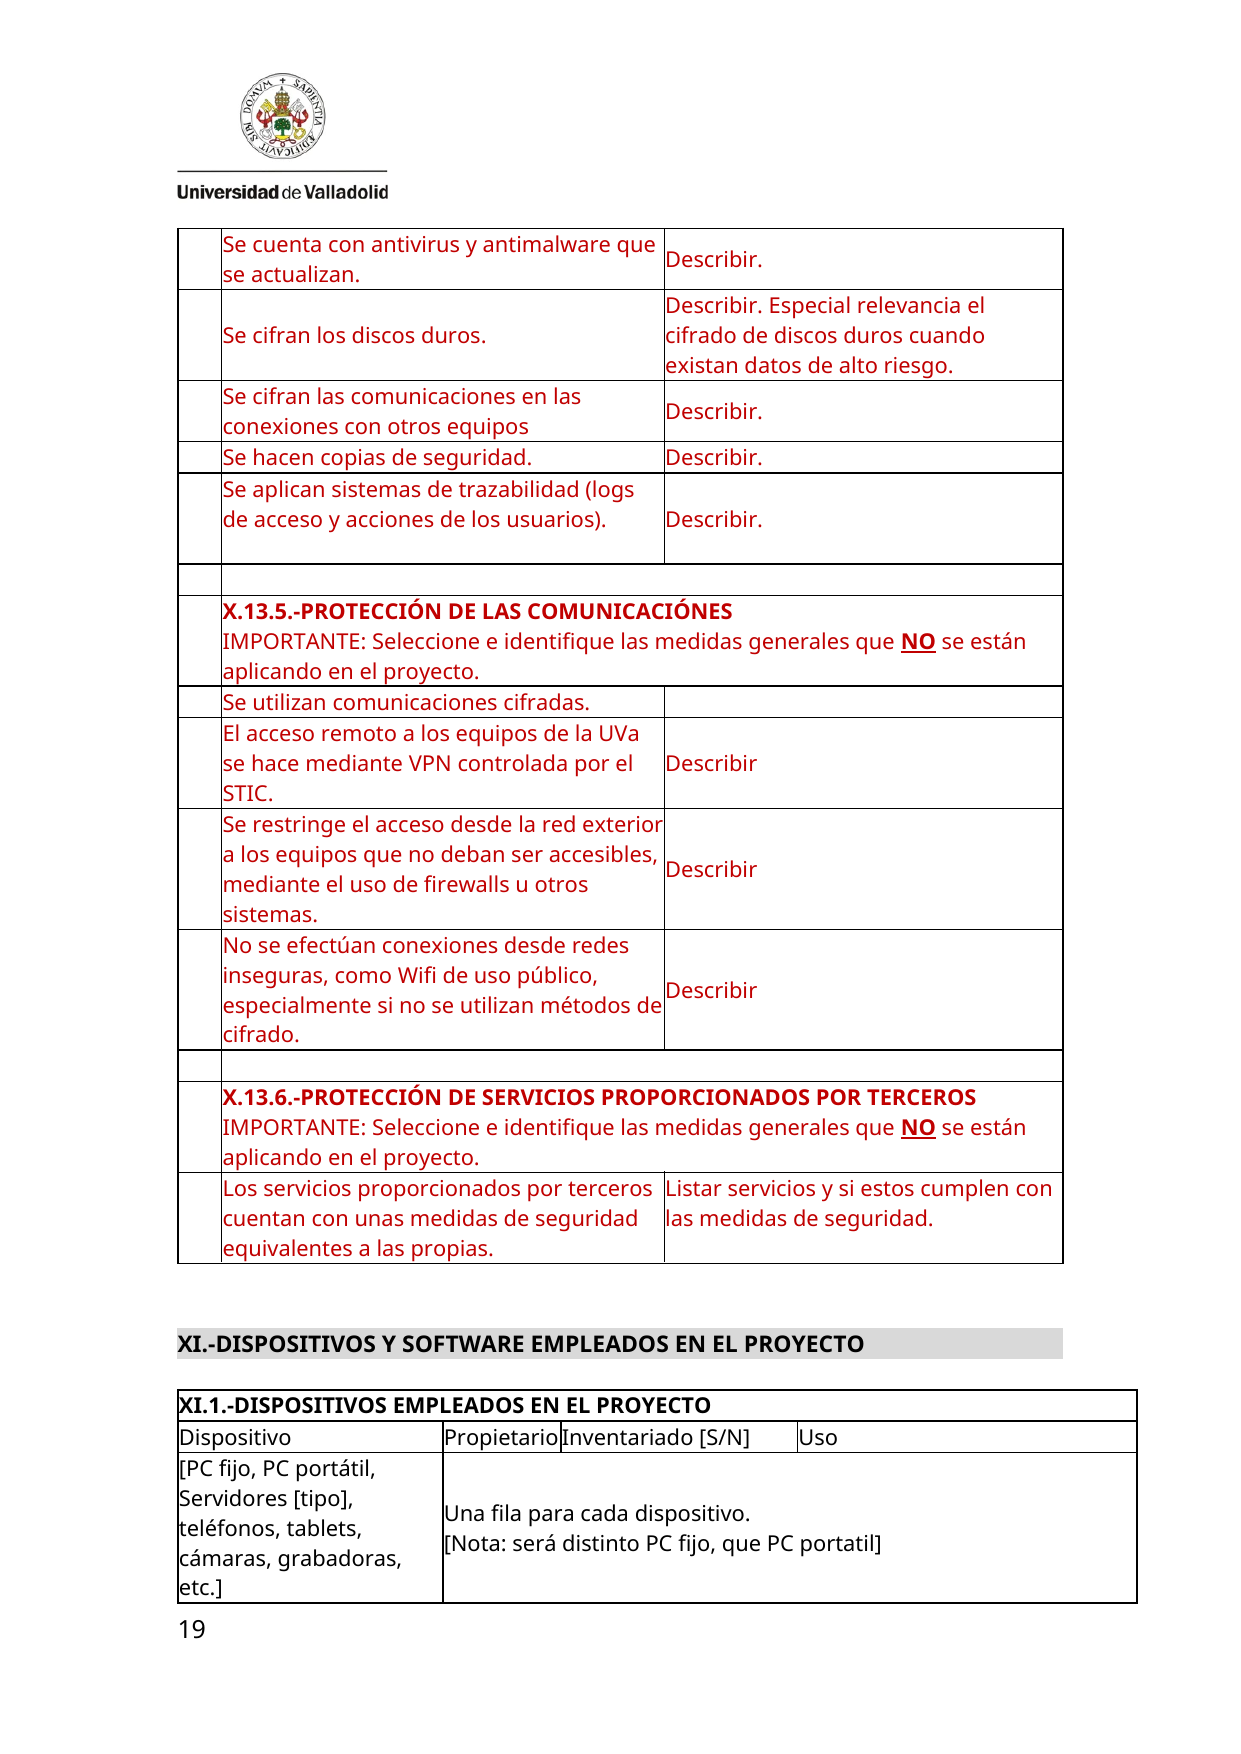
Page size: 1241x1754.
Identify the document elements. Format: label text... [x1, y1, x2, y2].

table_cell [179, 809, 221, 928]
table_cell [179, 474, 221, 563]
table_cell X.13.6.-PROTECCIÓN DE SERVICIOS PROPORCIONADOS POR TERCEROS IMPORTANTE: Seleccione e identifique las medidas generales que NO se están aplicando en el proyecto. [222, 1082, 1062, 1171]
table_cell [179, 381, 221, 441]
table_cell Describir. [665, 442, 1062, 472]
table_cell [179, 290, 221, 380]
table_cell Listar servicios y si estos cumplen con las medidas de seguridad. [665, 1173, 1062, 1262]
table_cell Se restringe el acceso desde la red exterior a los equipos que no deban ser accesibles, mediante el uso de firewalls u otros sistemas. [222, 809, 664, 928]
table_cell Inventariado [S/N] [562, 1422, 797, 1452]
table_cell Se hacen copias de seguridad. [222, 442, 664, 472]
table_cell [179, 1173, 221, 1262]
table_cell [179, 718, 221, 808]
table_cell [222, 1051, 1062, 1081]
table_cell Se cifran las comunicaciones en las conexiones con otros equipos [222, 381, 664, 441]
table_cell Uso [798, 1422, 1136, 1452]
picture [177, 73, 388, 204]
table_cell Se aplican sistemas de trazabilidad (logs de acceso y acciones de los usuarios). [222, 474, 664, 563]
table_cell No se efectúan conexiones desde redes inseguras, como Wifi de uso público, especialmente si no se utilizan métodos de cifrado. [222, 930, 664, 1049]
table_cell Se cifran los discos duros. [222, 290, 664, 380]
table_cell [PC fijo, PC portátil, Servidores [tipo], teléfonos, tablets, cámaras, grabadoras, etc.] [179, 1453, 442, 1602]
table_cell Describir. [665, 474, 1062, 563]
table_cell Describir. [665, 229, 1062, 289]
table_cell [179, 565, 221, 594]
table_cell Describir [665, 930, 1062, 1049]
table_cell [179, 442, 221, 472]
table_cell X.13.5.-PROTECCIÓN DE LAS COMUNICACIÓNES IMPORTANTE: Seleccione e identifique las medidas generales que NO se están aplicando en el proyecto. [222, 596, 1062, 685]
table_cell Describir [665, 718, 1062, 808]
table_cell Los servicios proporcionados por terceros cuentan con unas medidas de seguridad equivalentes a las propias. [222, 1173, 664, 1262]
table_cell Describir. [665, 381, 1062, 441]
table_header XI.1.-DISPOSITIVOS EMPLEADOS EN EL PROYECTO [179, 1391, 1136, 1420]
table_cell [179, 1082, 221, 1171]
table_cell [222, 565, 1062, 594]
table_cell Se cuenta con antivirus y antimalware que se actualizan. [222, 229, 664, 289]
table_cell Describir [665, 809, 1062, 928]
table_cell [179, 1051, 221, 1081]
text XI.-DISPOSITIVOS Y SOFTWARE EMPLEADOS EN EL PROYECTO [177, 1328, 1063, 1359]
table_cell [179, 687, 221, 717]
table_cell El acceso remoto a los equipos de la UVa se hace mediante VPN controlada por el STIC. [222, 718, 664, 808]
table_cell [179, 930, 221, 1049]
table_cell Una fila para cada dispositivo. [Nota: será distinto PC fijo, que PC portatil] [444, 1453, 1136, 1602]
table_cell [179, 229, 221, 289]
table_cell Se utilizan comunicaciones cifradas. [222, 687, 664, 717]
table_cell [179, 596, 221, 685]
table_cell Dispositivo [179, 1422, 442, 1452]
table_cell Propietario [444, 1422, 560, 1452]
table_cell Describir. Especial relevancia el cifrado de discos duros cuando existan datos de alto riesgo. [665, 290, 1062, 380]
table_cell [665, 687, 1062, 717]
